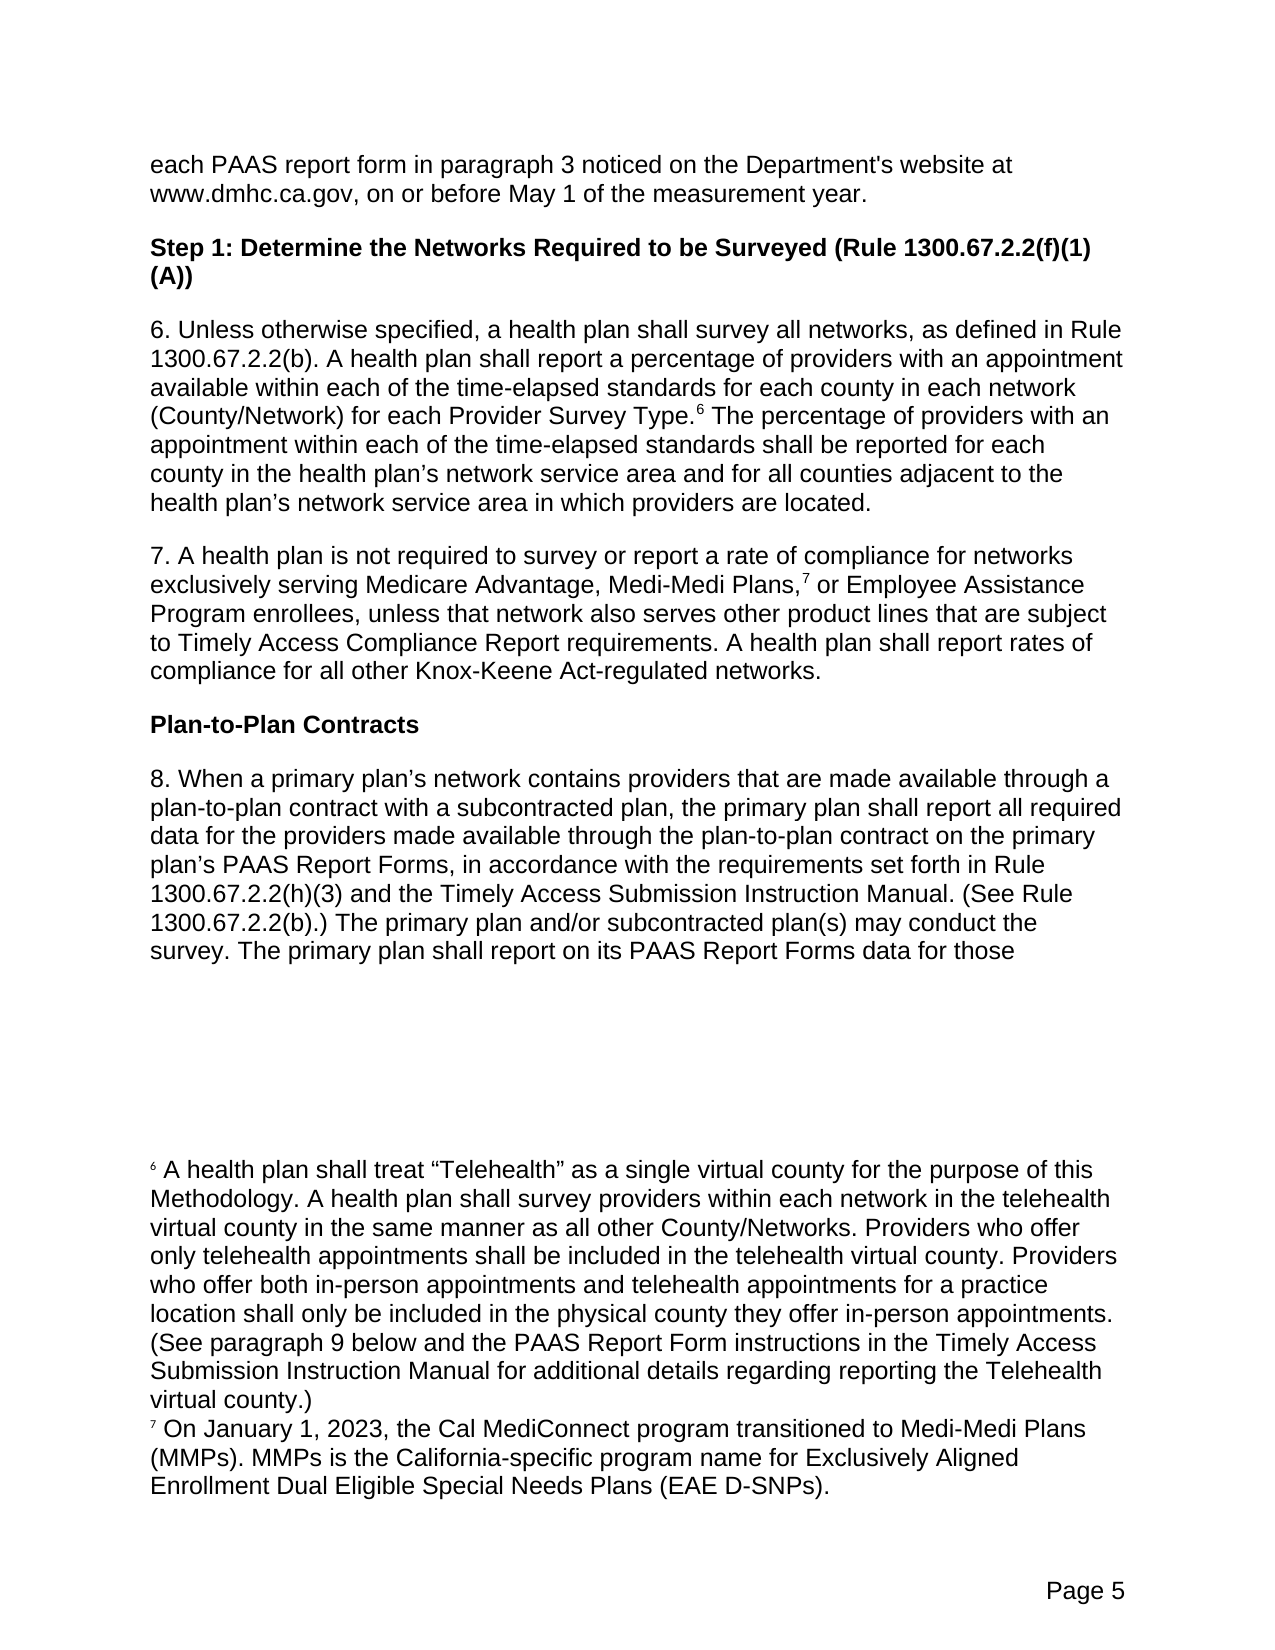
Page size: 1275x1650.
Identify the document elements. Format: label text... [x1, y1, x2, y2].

subtitle Plan-to-Plan Contracts [150, 710, 1125, 739]
subtitle Step 1: Determine the Networks Required to be Surveyed (Rule 1300.67.2.2(f)(1)(A)) [150, 232, 1125, 290]
text 6. Unless otherwise specified, a health plan shall survey all networks, as defined in Rule 1300.67.2.2(b). A health plan shall report a percentage of providers with an appointment available within each of the time-elapsed standards for each county in each network (County/Network) for each Provider Survey Type. The percentage of providers with an appointment within each of the time-elapsed standards shall be reported for each county in the health plan’s network service area and for all counties adjacent to the health plan’s network service area in which providers are located. [150, 315, 1125, 516]
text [150, 150, 1125, 207]
text 7. A health plan is not required to survey or report a rate of compliance for networks exclusively serving Medicare Advantage, Medi-Medi Plans, or Employee Assistance Program enrollees, unless that network also serves other product lines that are subject to Timely Access Compliance Report requirements. A health plan shall report rates of compliance for all other Knox-Keene Act-regulated networks. [150, 541, 1125, 685]
text 8. When a primary plan’s network contains providers that are made available through a plan-to-plan contract with a subcontracted plan, the primary plan shall report all required data for the providers made available through the plan-to-plan contract on the primary plan’s PAAS Report Forms, in accordance with the requirements set forth in Rule 1300.67.2.2(h)(3) and the Timely Access Submission Instruction Manual. (See Rule 1300.67.2.2(b).) The primary plan and/or subcontracted plan(s) may conduct the survey. The primary plan shall report on its PAAS Report Forms data for those providers who are available through a plan-to-plan contract. Subcontracted plan providers may be sampled and surveyed through one of the following methods: [150, 764, 1125, 994]
